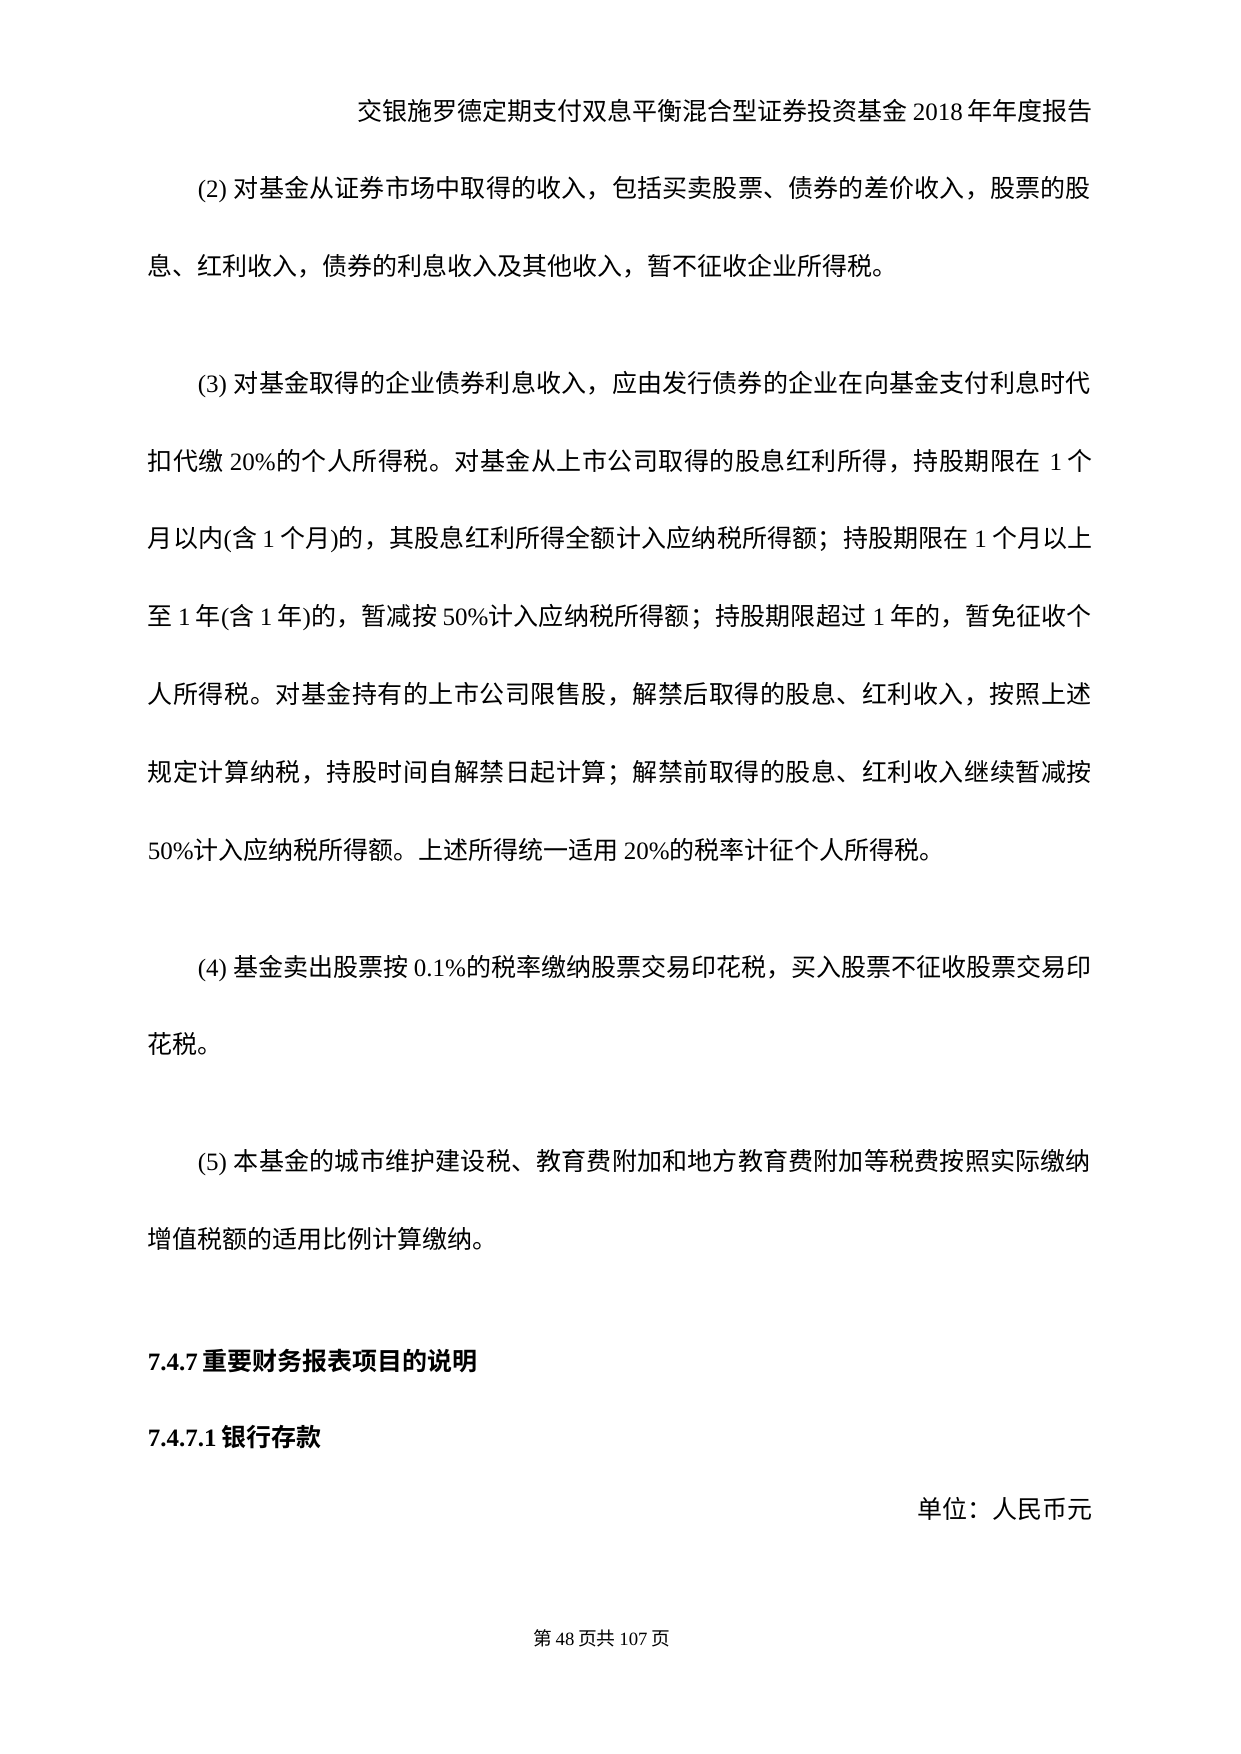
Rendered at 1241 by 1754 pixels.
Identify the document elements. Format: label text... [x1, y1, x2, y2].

text (5) 本基金的城市维护建设税、教育费附加和地方教育费附加等税费按照实际缴纳增值税额的适用比例计算缴纳。 [148, 1127, 1092, 1270]
text 单位：人民币元 [149, 1475, 1092, 1540]
text (2) 对基金从证券市场中取得的收入，包括买卖股票、债券的差价收入，股票的股息、红利收入，债券的利息收入及其他收入，暂不征收企业所得税。 [148, 154, 1092, 297]
text (4) 基金卖出股票按0.1%的税率缴纳股票交易印花税，买入股票不征收股票交易印花税。 [148, 933, 1092, 1076]
text (3) 对基金取得的企业债券利息收入，应由发行债券的企业在向基金支付利息时代扣代缴20%的个人所得税。对基金从上市公司取得的股息红利所得，持股期限在1个月以内(含1个月)的，其股息红利所得全额计入应纳税所得额；持股期限在1个月以上至1年(含1年)的，暂减按50%计入应纳税所得额；持股期限超过1年的，暂免征收个人所得税。对基金持有的上市公司限售股，解禁后取得的股息、红利收入，按照上述规定计算纳税，持股时间自解禁日起计算；解禁前取得的股息、红利收入继续暂减按50%计入应纳税所得额。上述所得统一适用20%的税率计征个人所得税。 [148, 349, 1092, 881]
text 7.4.7.1银行存款 [148, 1403, 1092, 1468]
text 7.4.7重要财务报表项目的说明 [148, 1327, 1092, 1392]
